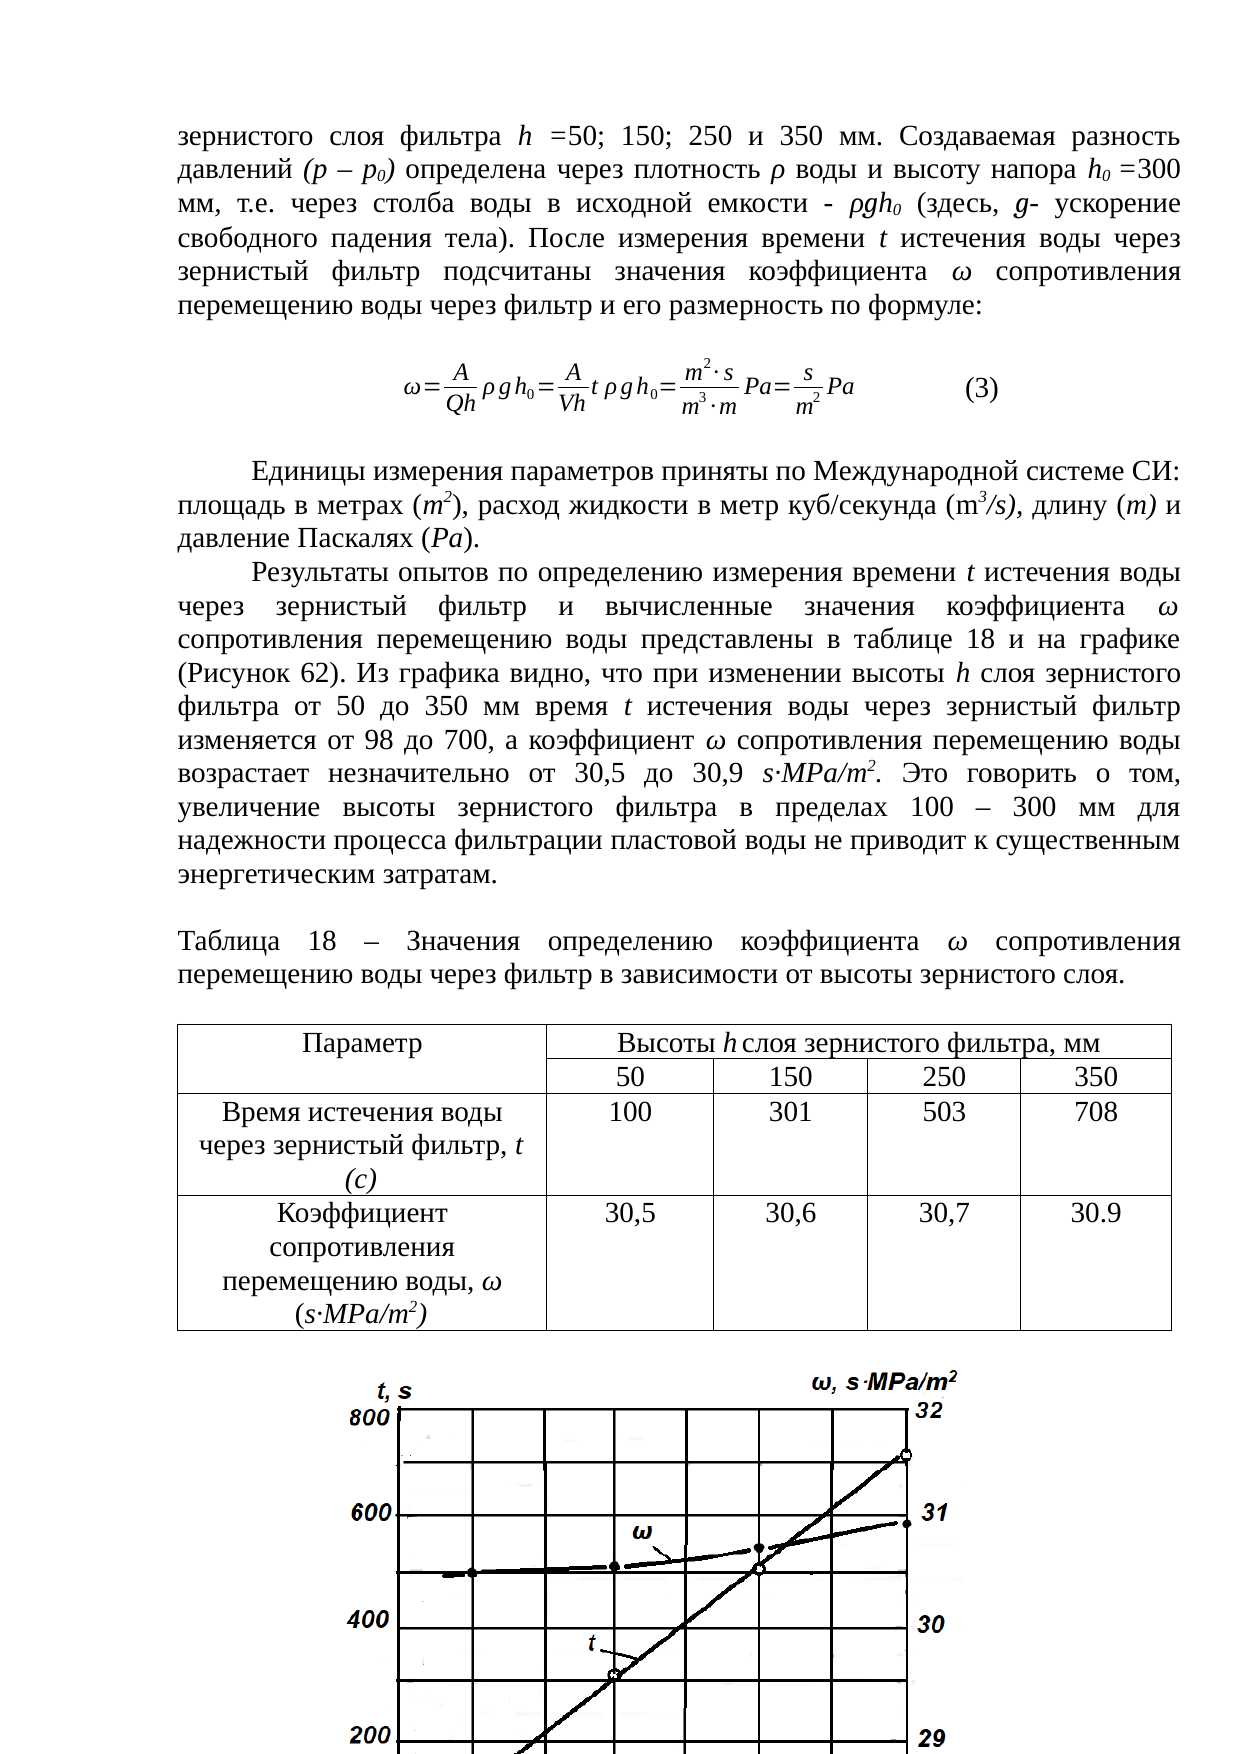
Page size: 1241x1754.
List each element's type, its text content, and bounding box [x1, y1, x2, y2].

table_cell Коэффициент сопротивления перемещению воды, ω (s∙МPa/m2) [178, 1196, 546, 1330]
table_cell 708 [1021, 1094, 1171, 1194]
text (3) [177, 354, 1181, 420]
text Единицы измерения параметров приняты по Международной системе СИ: площадь в метрах (m2), расход жидкости в метр куб/секунда (m3/s), длину (m) и давление Паскалях (Pa). [177, 453, 1181, 554]
table_cell 503 [868, 1094, 1020, 1194]
picture [343, 1366, 971, 1754]
table_cell 50 [547, 1059, 713, 1093]
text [177, 118, 1181, 320]
table_cell 30,5 [547, 1196, 713, 1330]
table_cell 150 [714, 1059, 867, 1093]
table_cell 301 [714, 1094, 867, 1194]
text Результаты опытов по определению измерения времени t истечения воды через зернистый фильтр и вычисленные значения коэффициента ω сопротивления перемещению воды представлены в таблице 18 и на графике (Рисунок 62). Из графика видно, что при изменении высоты h слоя зернистого фильтра от 50 до 350 мм время t истечения воды через зернистый фильтр изменяется от 98 до 700, а коэффициент ω сопротивления перемещению воды возрастает незначительно от 30,5 до 30,9 s∙МPa/m2. Это говорить о том, увеличение высоты зернистого фильтра в пределах 100 – 300 мм для надежности процесса фильтрации пластовой воды не приводит к существенным энергетическим затратам. [177, 554, 1181, 889]
table_cell 250 [868, 1059, 1020, 1093]
table_cell 30,6 [714, 1196, 867, 1330]
table_header Параметр [178, 1025, 546, 1093]
table_cell 350 [1021, 1059, 1171, 1093]
table_header Высоты h слоя зернистого фильтра, мм [547, 1025, 1171, 1058]
table_cell 30,7 [868, 1196, 1020, 1330]
table_cell Время истечения воды через зернистый фильтр, t (с) [178, 1094, 546, 1194]
table_cell 30.9 [1021, 1196, 1171, 1330]
text Таблица 18 – Значения определению коэффициента ω сопротивления перемещению воды через фильтр в зависимости от высоты зернистого слоя. [177, 923, 1181, 990]
table_cell 100 [547, 1094, 713, 1194]
